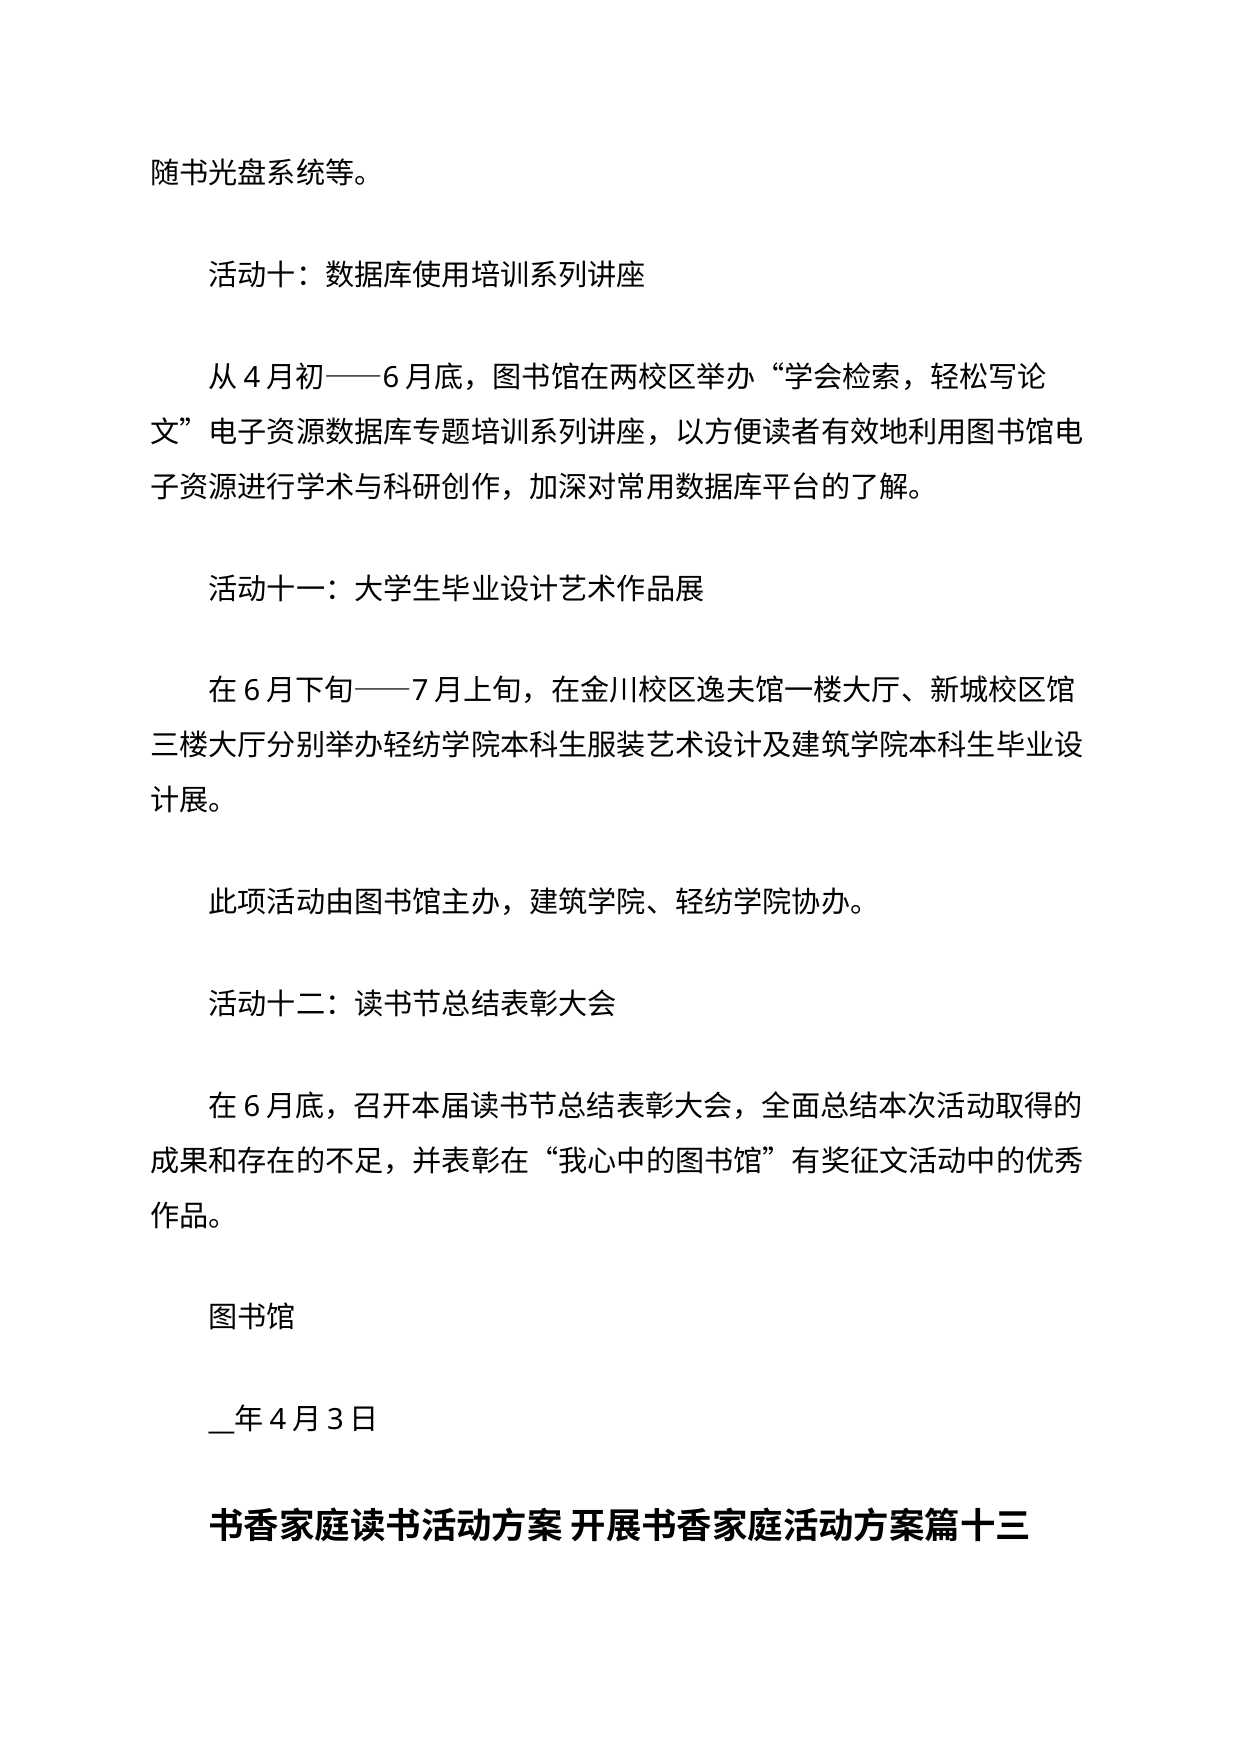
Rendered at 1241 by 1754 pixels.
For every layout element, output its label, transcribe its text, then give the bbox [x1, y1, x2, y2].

text 在6月底，召开本届读书节总结表彰大会，全面总结本次活动取得的成果和存在的不足，并表彰在“我心中的图书馆”有奖征文活动中的优秀作品。 [150, 1082, 1090, 1234]
text 书香家庭读书活动方案 开展书香家庭活动方案篇十三 [150, 1498, 1090, 1549]
text 从4月初——6月底，图书馆在两校区举办“学会检索，轻松写论文”电子资源数据库专题培训系列讲座，以方便读者有效地利用图书馆电子资源进行学术与科研创作，加深对常用数据库平台的了解。 [150, 353, 1090, 506]
text 活动十：数据库使用培训系列讲座 [150, 252, 1090, 294]
text __年4月3日 [150, 1396, 1090, 1438]
text 此项活动由图书馆主办，建筑学院、轻纺学院协办。 [150, 879, 1090, 921]
text 在6月下旬——7月上旬，在金川校区逸夫馆一楼大厅、新城校区馆三楼大厅分别举办轻纺学院本科生服装艺术设计及建筑学院本科生毕业设计展。 [150, 667, 1090, 819]
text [150, 150, 1090, 192]
text 活动十二：读书节总结表彰大会 [150, 980, 1090, 1023]
text 活动十一：大学生毕业设计艺术作品展 [150, 565, 1090, 607]
text 图书馆 [150, 1294, 1090, 1336]
